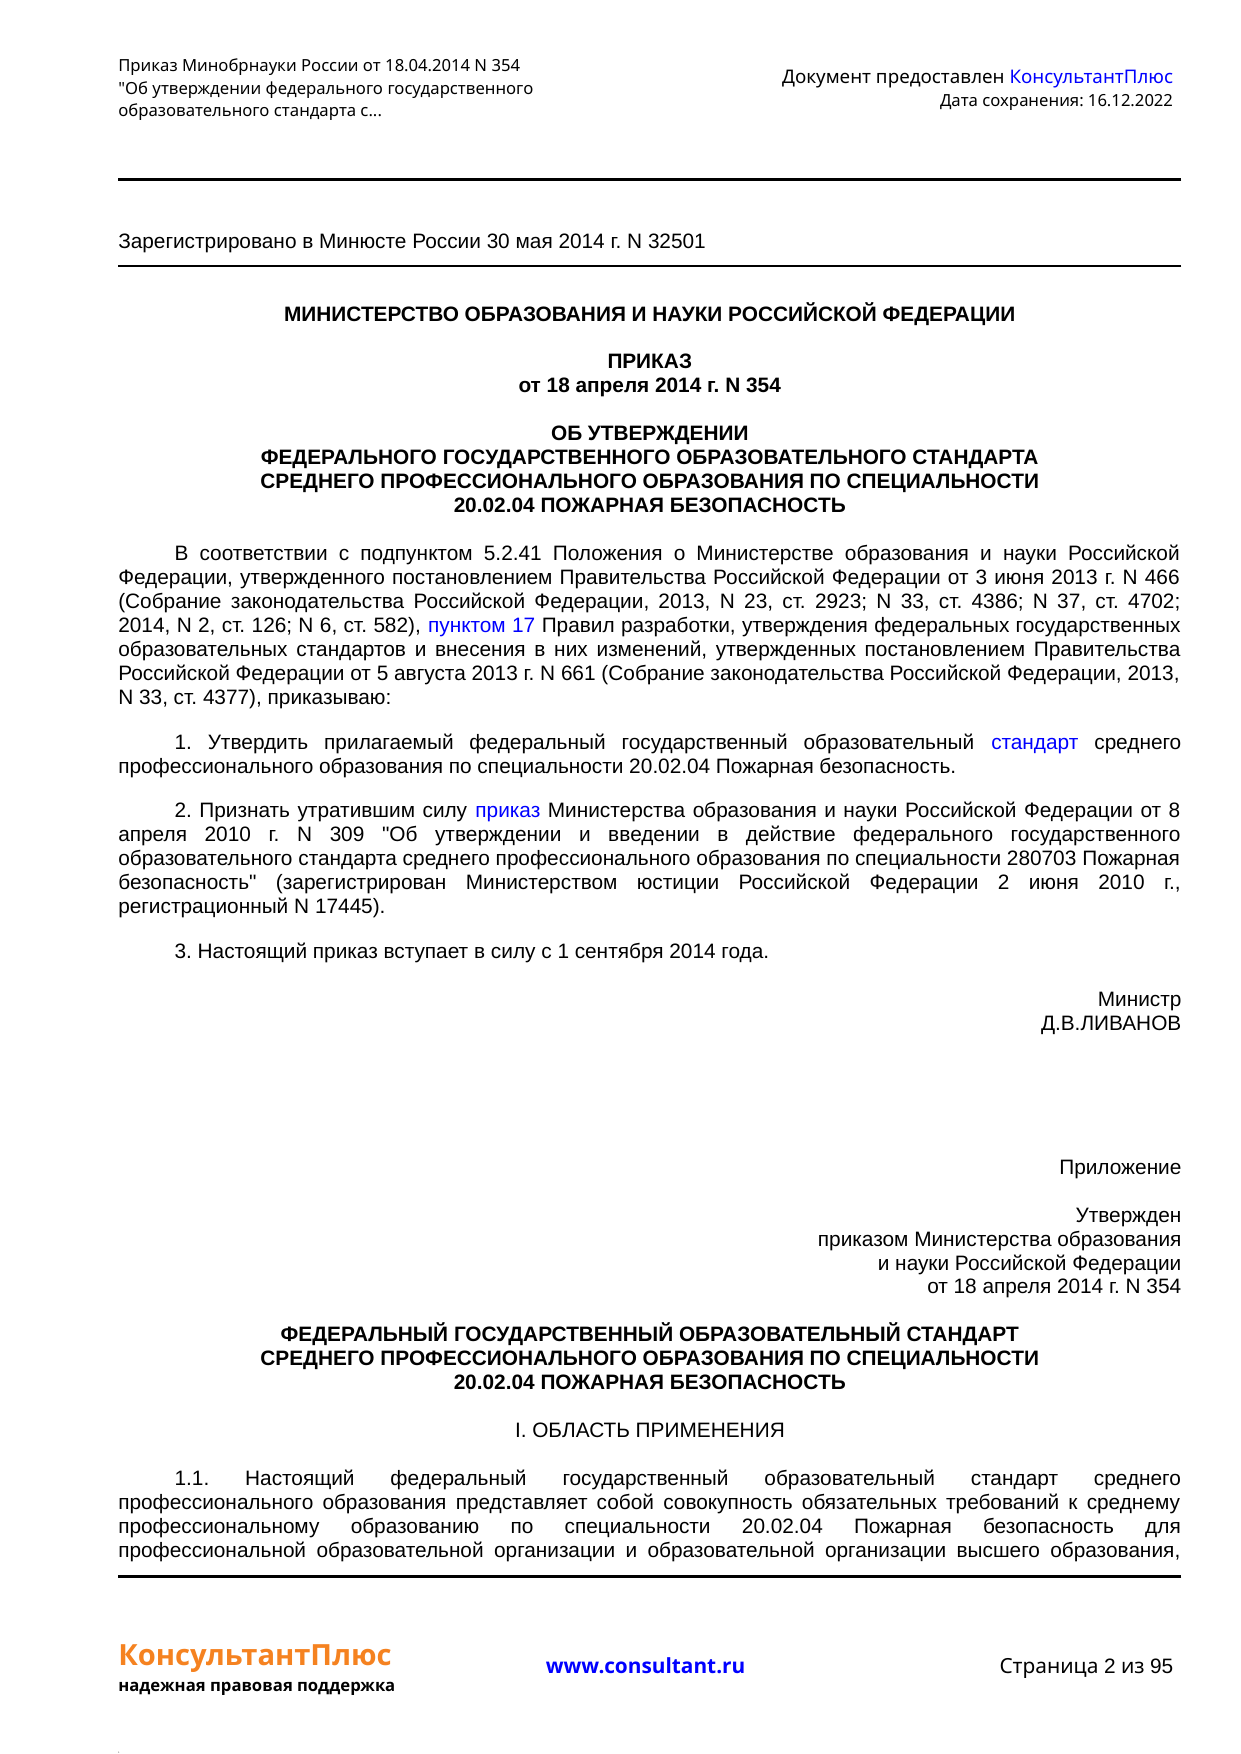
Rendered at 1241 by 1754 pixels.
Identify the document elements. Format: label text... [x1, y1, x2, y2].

text от 18 апреля 2014 г. N 354 [118, 1274, 1181, 1298]
text 2. Признать утратившим силу приказ Министерства образования и науки Российской Федерации от 8 апреля 2010 г. N 309 "Об утверждении и введении в действие федерального государственного образовательного стандарта среднего профессионального образования по специальности 280703 Пожарная безопасность" (зарегистрирован Министерством юстиции Российской Федерации 2 июня 2010 г., регистрационный N 17445). [118, 798, 1181, 918]
title ПРИКАЗ [118, 349, 1181, 373]
text Д.В.ЛИВАНОВ [118, 1011, 1181, 1035]
text Министр [118, 987, 1181, 1011]
title МИНИСТЕРСТВО ОБРАЗОВАНИЯ И НАУКИ РОССИЙСКОЙ ФЕДЕРАЦИИ [118, 301, 1181, 325]
text 3. Настоящий приказ вступает в силу с 1 сентября 2014 года. [118, 939, 1181, 963]
title СРЕДНЕГО ПРОФЕССИОНАЛЬНОГО ОБРАЗОВАНИЯ ПО СПЕЦИАЛЬНОСТИ [118, 1346, 1181, 1370]
text Приложение [118, 1154, 1181, 1178]
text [118, 1466, 1181, 1562]
title ОБ УТВЕРЖДЕНИИ [118, 421, 1181, 445]
text и науки Российской Федерации [118, 1250, 1181, 1274]
title от 18 апреля 2014 г. N 354 [118, 373, 1181, 397]
text I. ОБЛАСТЬ ПРИМЕНЕНИЯ [118, 1418, 1181, 1442]
title ФЕДЕРАЛЬНОГО ГОСУДАРСТВЕННОГО ОБРАЗОВАТЕЛЬНОГО СТАНДАРТА [118, 445, 1181, 469]
title СРЕДНЕГО ПРОФЕССИОНАЛЬНОГО ОБРАЗОВАНИЯ ПО СПЕЦИАЛЬНОСТИ [118, 469, 1181, 493]
text Зарегистрировано в Минюсте России 30 мая 2014 г. N 32501 [118, 229, 1181, 253]
text приказом Министерства образования [118, 1226, 1181, 1250]
text В соответствии с подпунктом 5.2.41 Положения о Министерстве образования и науки Российской Федерации, утвержденного постановлением Правительства Российской Федерации от 3 июня 2013 г. N 466 (Собрание законодательства Российской Федерации, 2013, N 23, ст. 2923; N 33, ст. 4386; N 37, ст. 4702; 2014, N 2, ст. 126; N 6, ст. 582), пунктом 17 Правил разработки, утверждения федеральных государственных образовательных стандартов и внесения в них изменений, утвержденных постановлением Правительства Российской Федерации от 5 августа 2013 г. N 661 (Собрание законодательства Российской Федерации, 2013, N 33, ст. 4377), приказываю: [118, 541, 1181, 709]
title 20.02.04 ПОЖАРНАЯ БЕЗОПАСНОСТЬ [118, 1370, 1181, 1394]
text 1. Утвердить прилагаемый федеральный государственный образовательный стандарт среднего профессионального образования по специальности 20.02.04 Пожарная безопасность. [118, 729, 1181, 777]
title 20.02.04 ПОЖАРНАЯ БЕЗОПАСНОСТЬ [118, 493, 1181, 517]
title ФЕДЕРАЛЬНЫЙ ГОСУДАРСТВЕННЫЙ ОБРАЗОВАТЕЛЬНЫЙ СТАНДАРТ [118, 1322, 1181, 1346]
text Утвержден [118, 1202, 1181, 1226]
